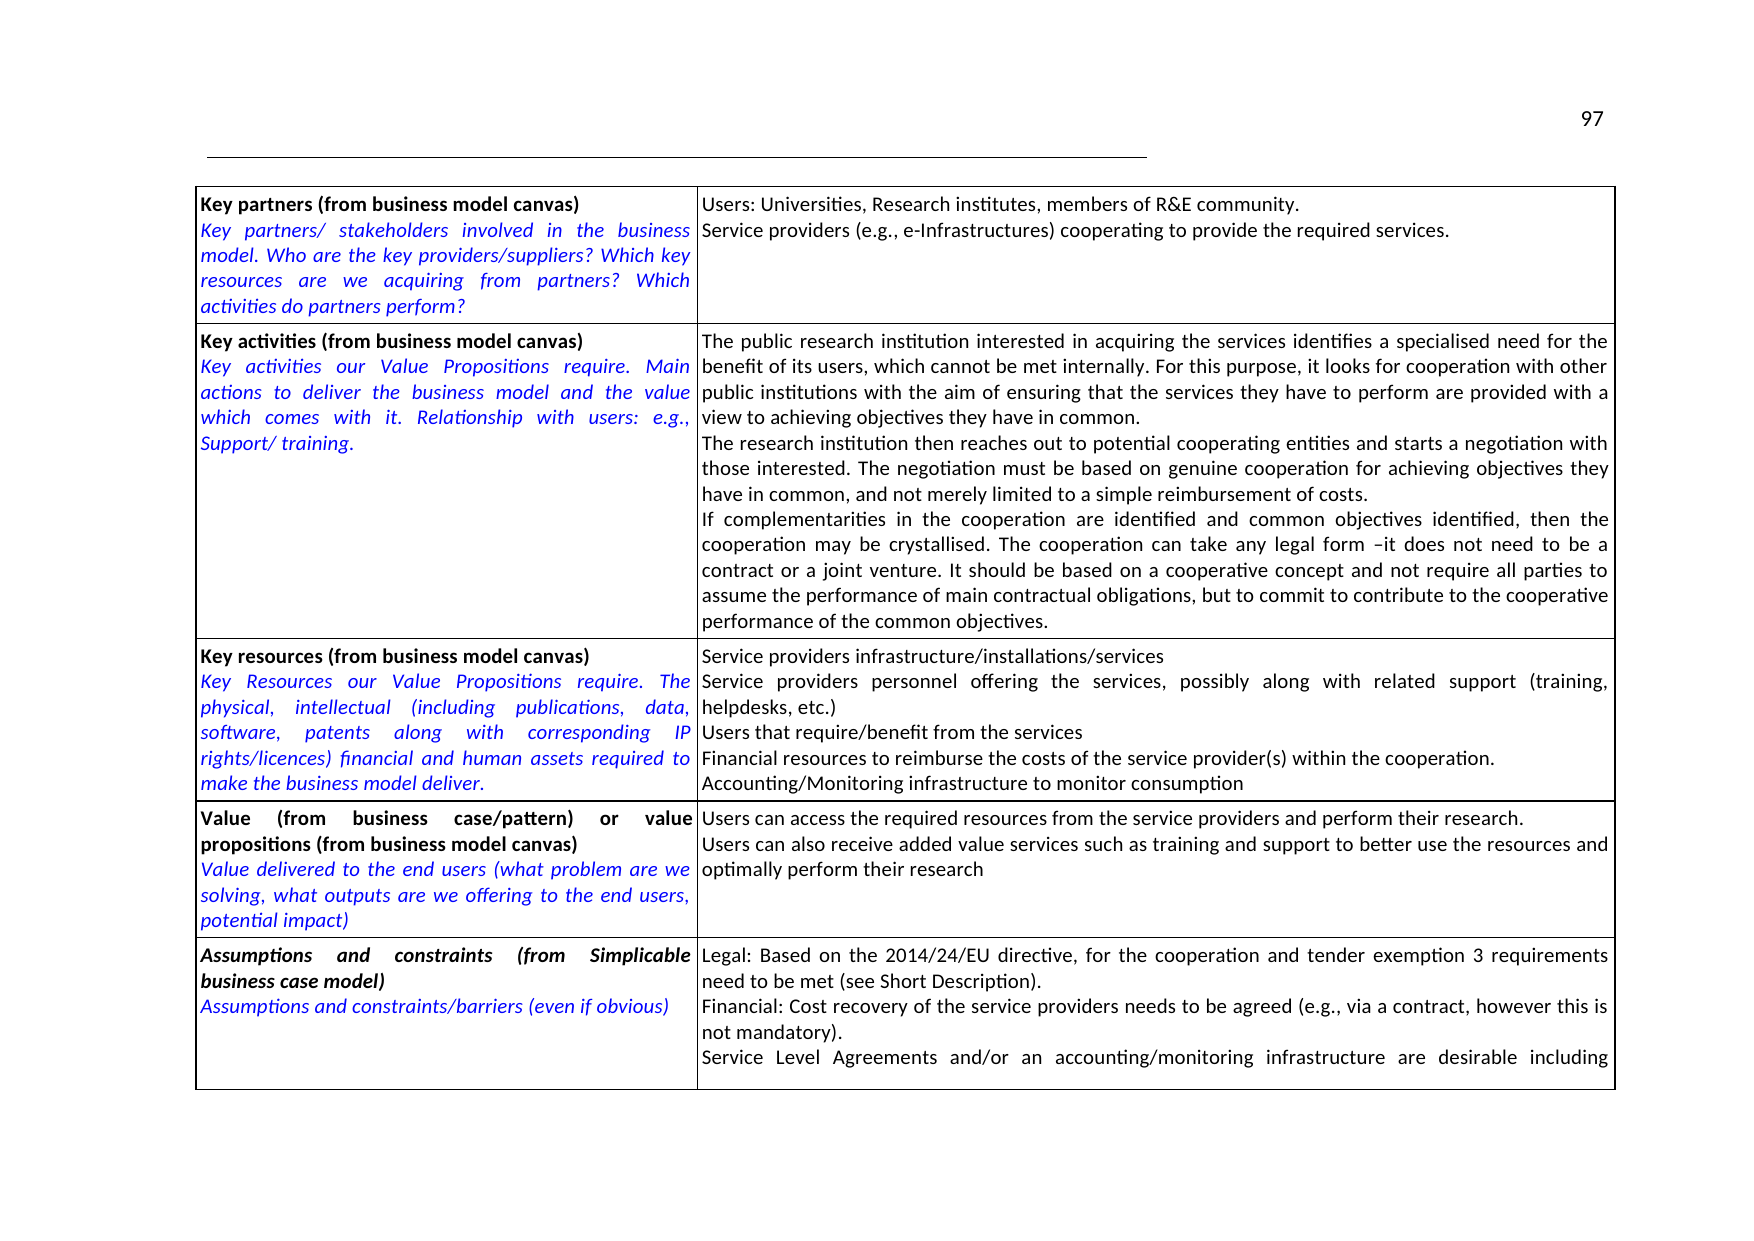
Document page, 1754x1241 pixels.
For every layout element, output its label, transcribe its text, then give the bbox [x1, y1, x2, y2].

table_cell Key resources (from business model canvas) Key Resources our Value Propositions require. The physical, intellectual (including publications, data, software, patents along with corresponding IP rights/licences) financial and human assets required to make the business model deliver. [197, 639, 697, 800]
table_cell Key activities (from business model canvas) Key activities our Value Propositions require. Main actions to deliver the business model and the value which comes with it. Relationship with users: e.g., Support/ training. [197, 324, 697, 637]
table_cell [698, 938, 1614, 1089]
table_cell Service providers infrastructure/installations/services Service providers personnel offering the services, possibly along with related support (training, helpdesks, etc.) Users that require/benefit from the services Financial resources to reimburse the costs of the service provider(s) within the cooperation. Accounting/Monitoring infrastructure to monitor consumption [698, 639, 1614, 800]
table_cell The public research institution interested in acquiring the services identifies a specialised need for the benefit of its users, which cannot be met internally. For this purpose, it looks for cooperation with other public institutions with the aim of ensuring that the services they have to perform are provided with a view to achieving objectives they have in common. The research institution then reaches out to potential cooperating entities and starts a negotiation with those interested. The negotiation must be based on genuine cooperation for achieving objectives they have in common, and not merely limited to a simple reimbursement of costs. If complementarities in the cooperation are identified and common objectives identified, then the cooperation may be crystallised. The cooperation can take any legal form –it does not need to be a contract or a joint venture. It should be based on a cooperative concept and not require all parties to assume the performance of main contractual obligations, but to commit to contribute to the cooperative performance of the common objectives. [698, 324, 1614, 637]
table_cell Value (from business case/pattern) or value propositions (from business model canvas) Value delivered to the end users (what problem are we solving, what outputs are we offering to the end users, potential impact) [197, 802, 697, 937]
table_cell Users can access the required resources from the service providers and perform their research. Users can also receive added value services such as training and support to better use the resources and optimally perform their research [698, 802, 1614, 937]
table_cell Key partners (from business model canvas) Key partners/ stakeholders involved in the business model. Who are the key providers/suppliers? Which key resources are we acquiring from partners? Which activities do partners perform? [197, 187, 697, 323]
table_cell Users: Universities, Research institutes, members of R&E community. Service providers (e.g., e-Infrastructures) cooperating to provide the required services. [698, 187, 1614, 323]
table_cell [197, 938, 697, 1089]
